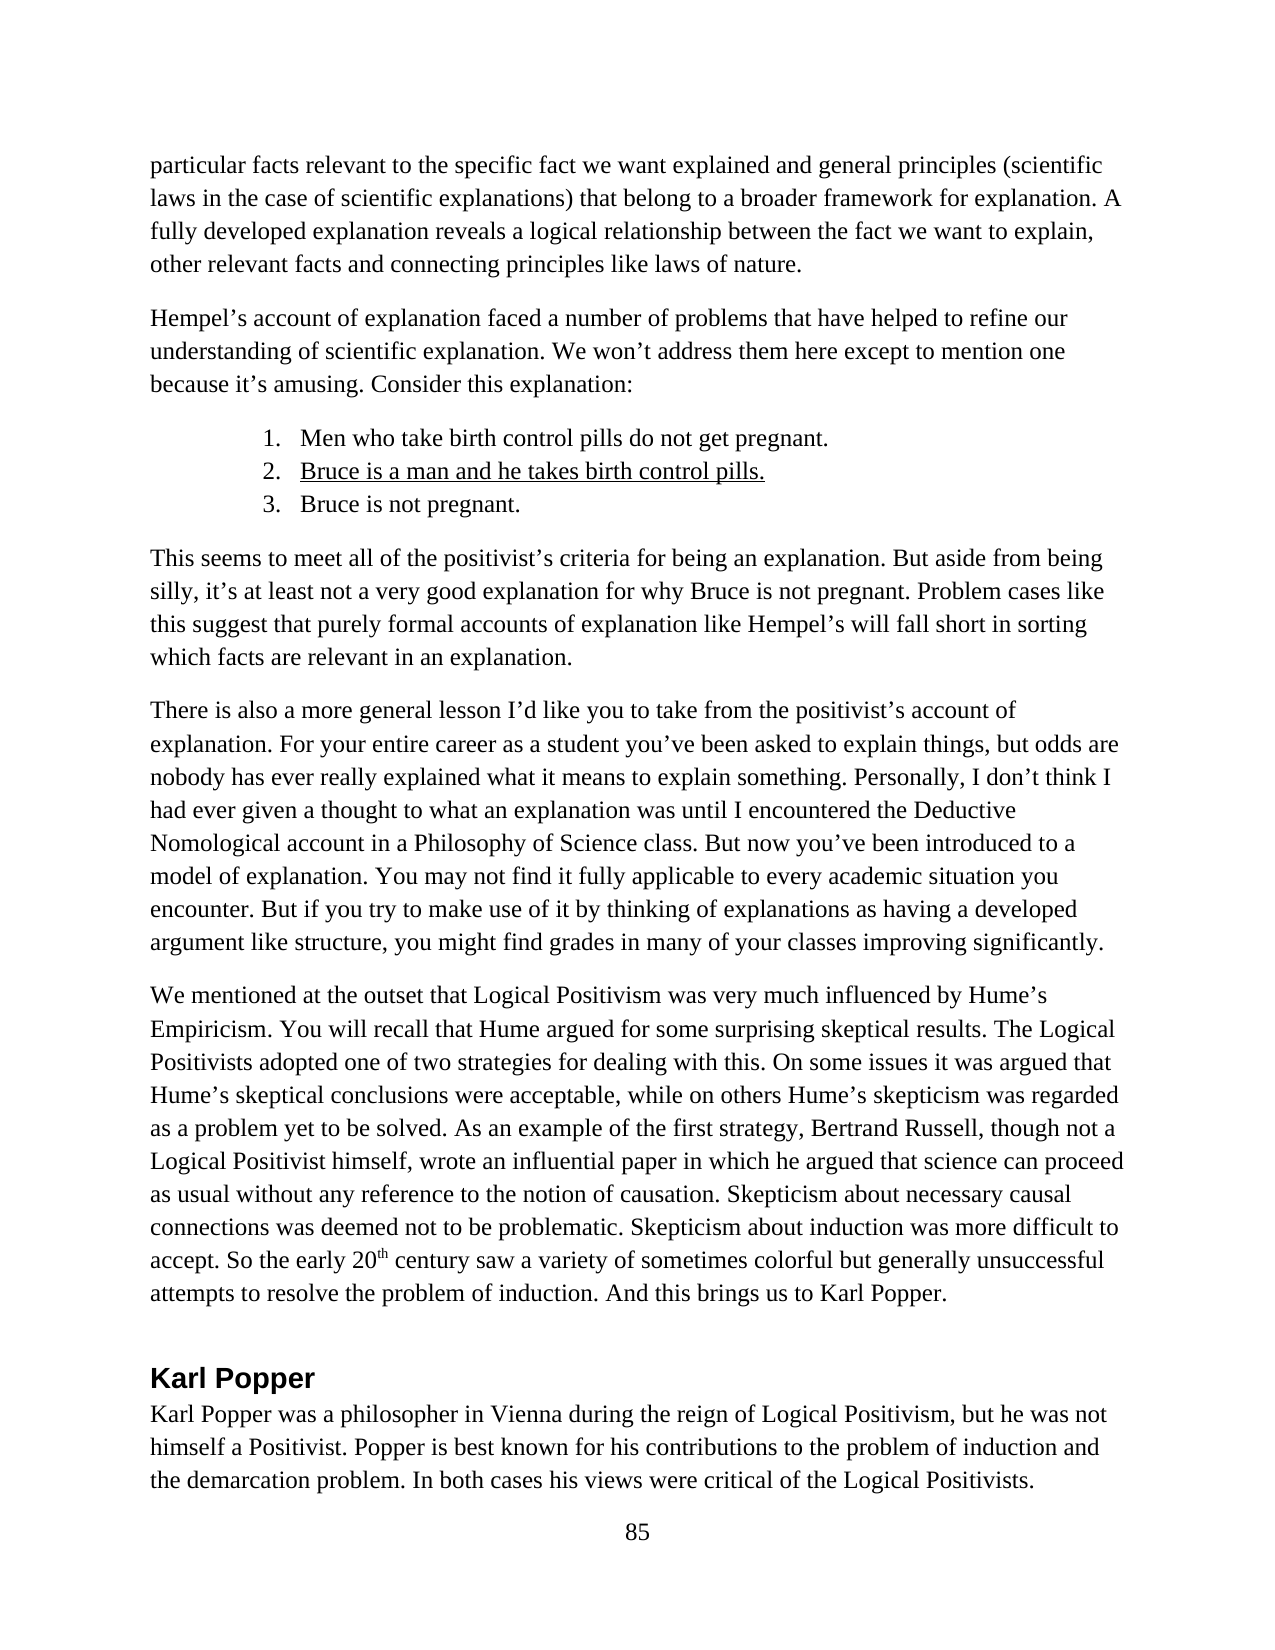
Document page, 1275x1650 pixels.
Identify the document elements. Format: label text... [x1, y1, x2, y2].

text We mentioned at the outset that Logical Positivism was very much influenced by Hume’s Empiricism. You will recall that Hume argued for some surprising skeptical results. The Logical Positivists adopted one of two strategies for dealing with this. On some issues it was argued that Hume’s skeptical conclusions were acceptable, while on others Hume’s skepticism was regarded as a problem yet to be solved. As an example of the first strategy, Bertrand Russell, though not a Logical Positivist himself, wrote an influential paper in which he argued that science can proceed as usual without any reference to the notion of causation. Skepticism about necessary causal connections was deemed not to be problematic. Skepticism about induction was more difficult to accept. So the early 20th century saw a variety of sometimes colorful but generally unsuccessful attempts to resolve the problem of induction. And this brings us to Karl Popper. [150, 981, 1125, 1307]
list Bruce is a man and he takes birth control pills. [262, 456, 1125, 484]
list Men who take birth control pills do not get pregnant. [262, 423, 1125, 452]
text Hempel’s account of explanation faced a number of problems that have helped to refine our understanding of scientific explanation. We won’t address them here except to mention one because it’s amusing. Consider this explanation: [150, 303, 1125, 398]
subtitle Karl Popper [150, 1361, 1125, 1394]
text Karl Popper was a philosopher in Vienna during the reign of Logical Positivism, but he was not himself a Positivist. Popper is best known for his contributions to the problem of induction and the demarcation problem. In both cases his views were critical of the Logical Positivists. [150, 1399, 1125, 1494]
text There is also a more general lesson I’d like you to take from the positivist’s account of explanation. For your entire career as a student you’ve been asked to explain things, but odds are nobody has ever really explained what it means to explain something. Personally, I don’t think I had ever given a thought to what an explanation was until I encountered the Deductive Nomological account in a Philosophy of Science class. But now you’ve been introduced to a model of explanation. You may not find it fully applicable to every academic situation you encounter. But if you try to make use of it by thinking of explanations as having a developed argument like structure, you might find grades in many of your classes improving significantly. [150, 696, 1125, 956]
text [150, 150, 1125, 278]
text This seems to meet all of the positivist’s criteria for being an explanation. But aside from being silly, it’s at least not a very good explanation for why Bruce is not pregnant. Problem cases like this suggest that purely formal accounts of explanation like Hempel’s will fall short in sorting which facts are relevant in an explanation. [150, 543, 1125, 671]
list Bruce is not pregnant. [262, 489, 1125, 518]
